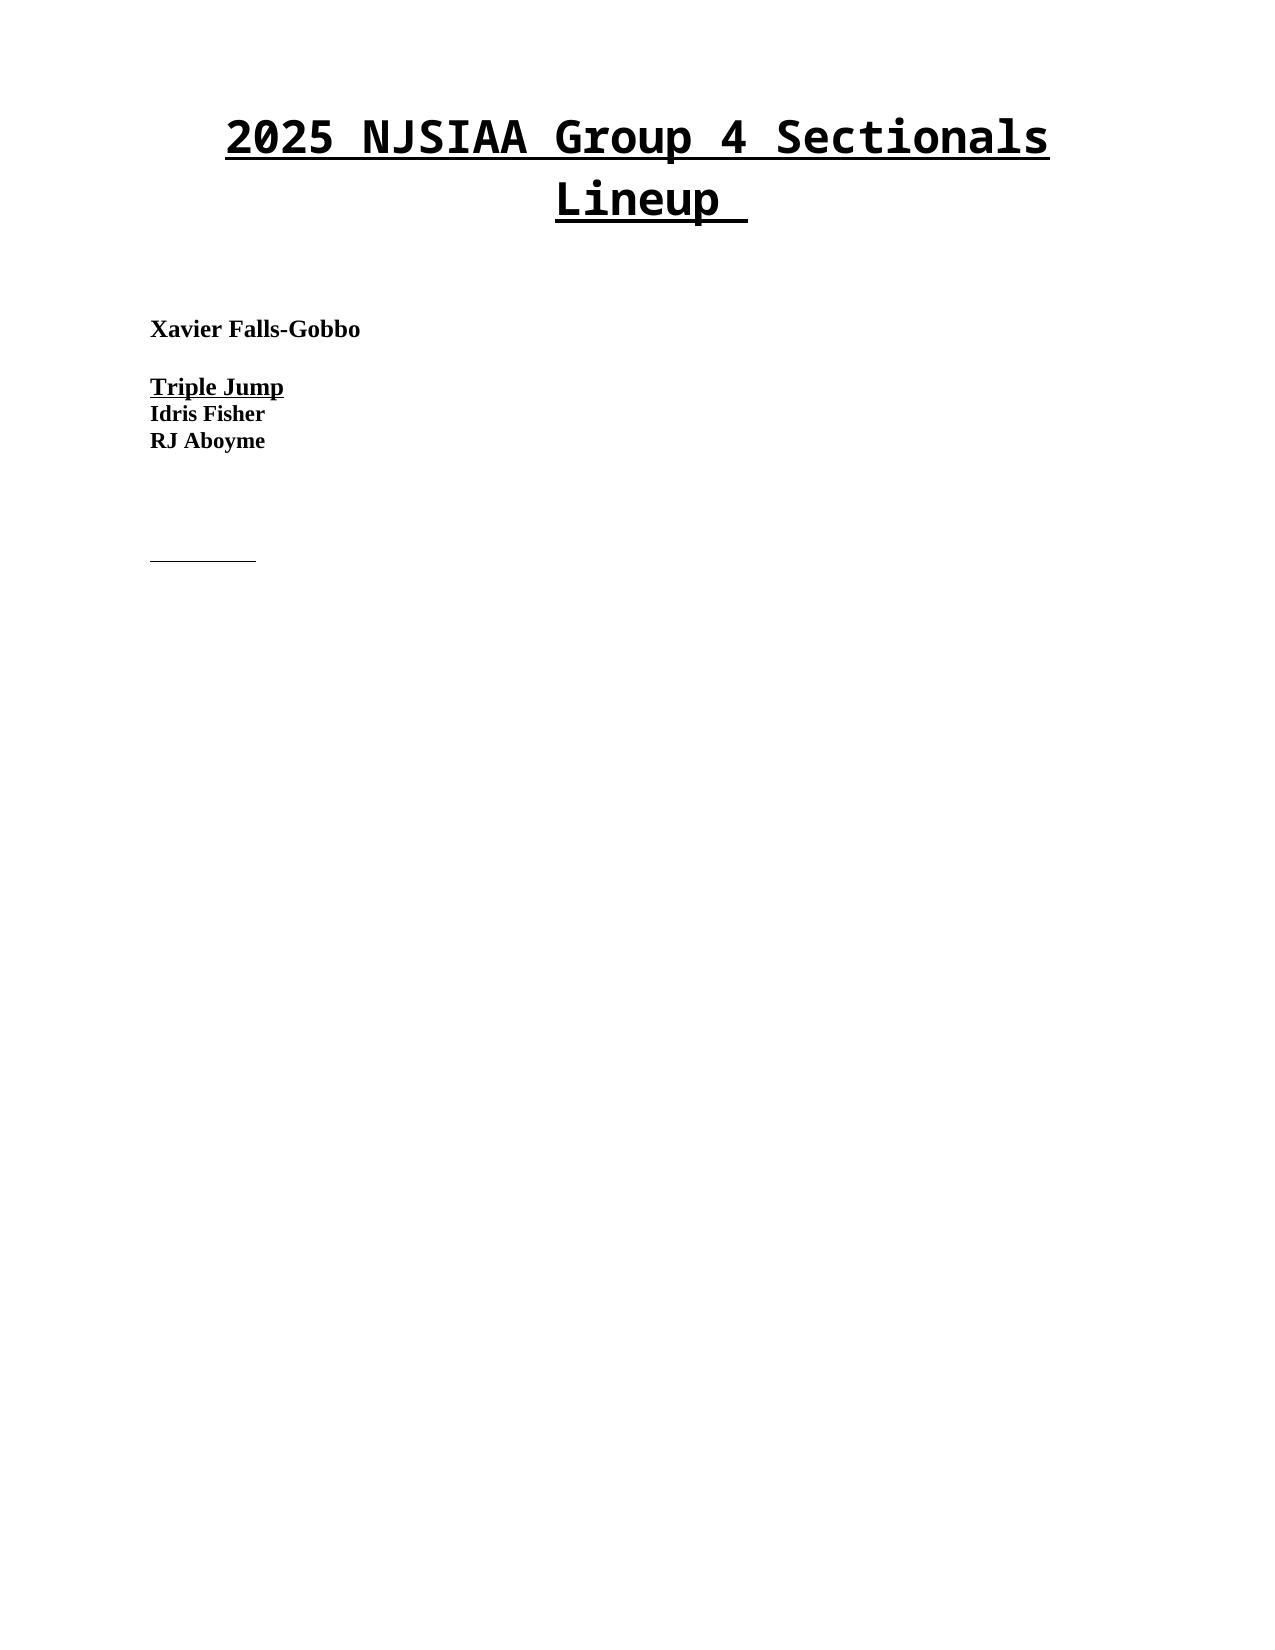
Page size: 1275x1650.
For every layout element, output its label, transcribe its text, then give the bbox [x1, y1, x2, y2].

text Xavier Falls-Gobbo [150, 314, 600, 343]
text Triple Jump [150, 372, 600, 400]
text Idris Fisher [150, 400, 600, 427]
text RJ Aboyme [150, 427, 600, 453]
